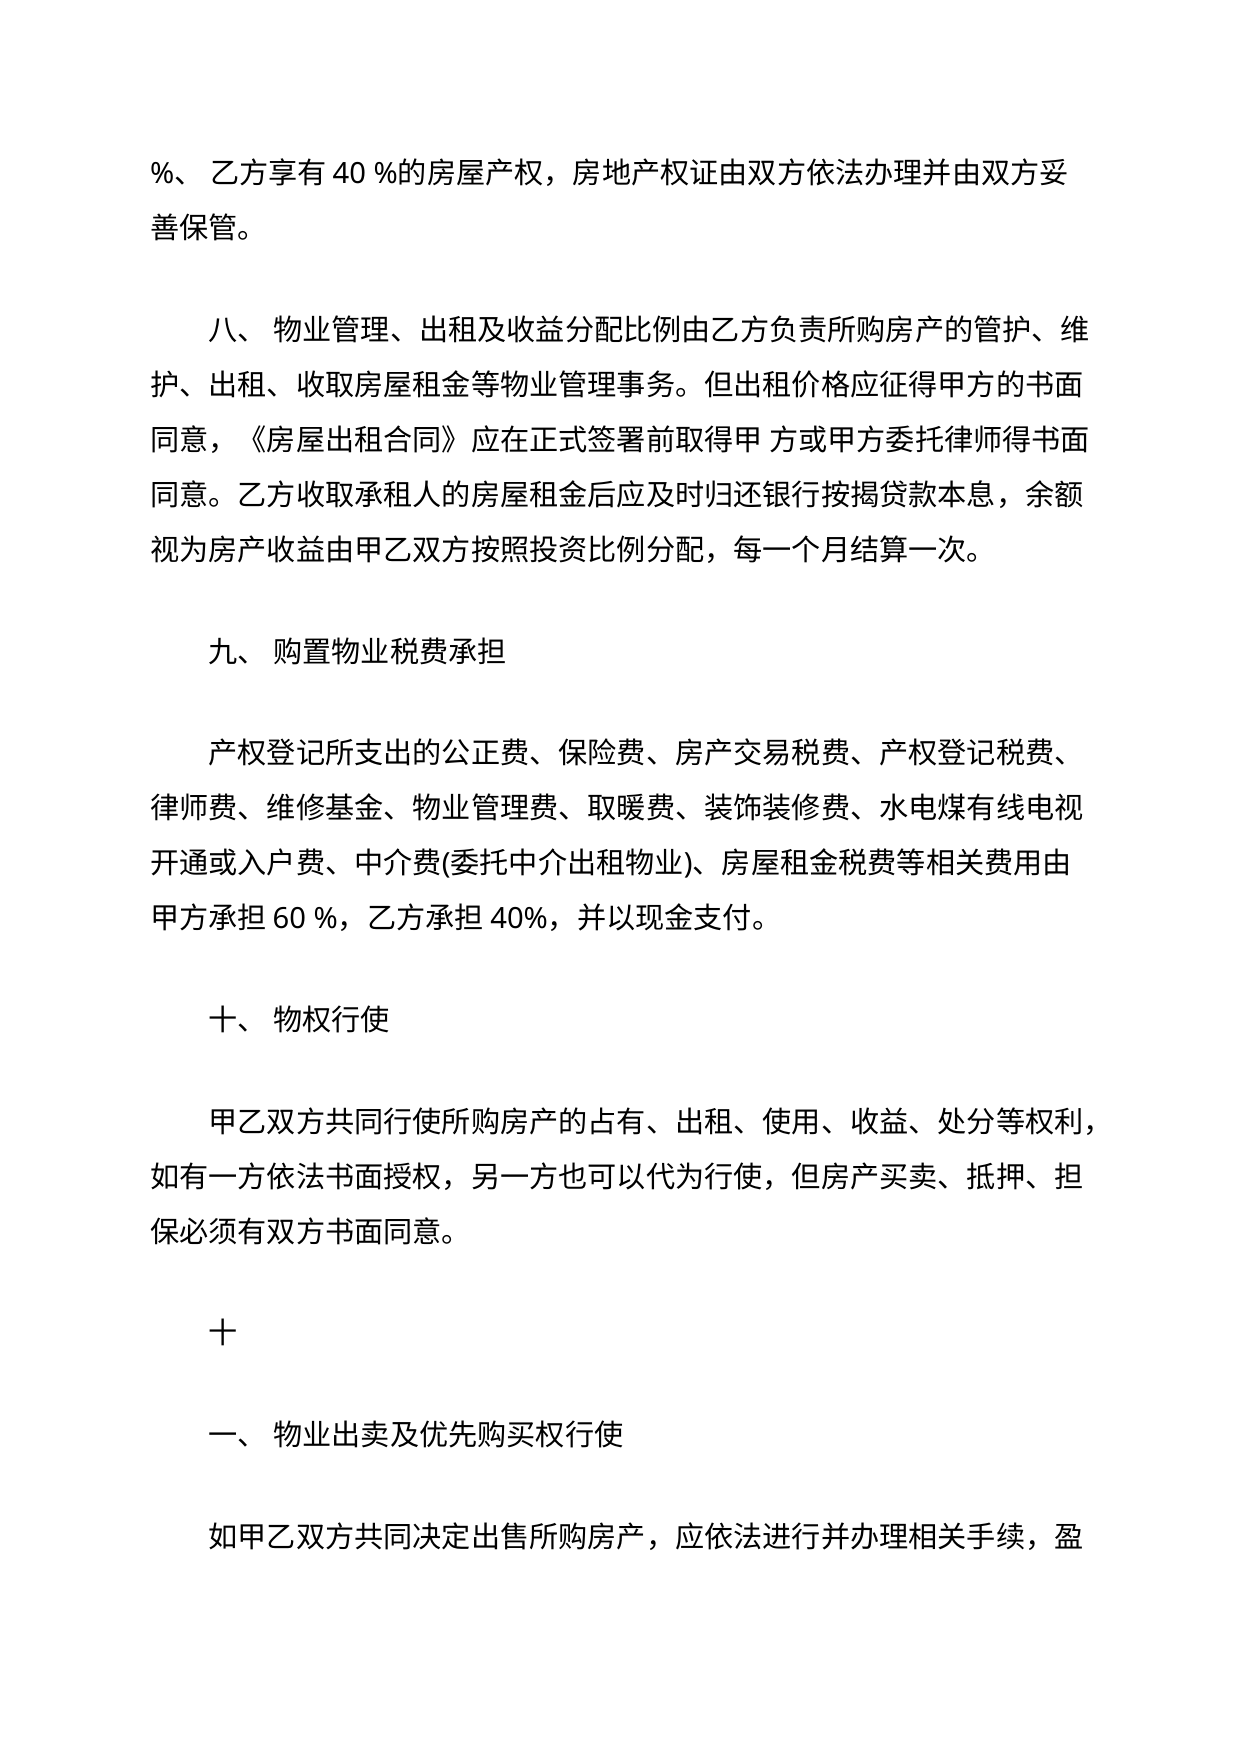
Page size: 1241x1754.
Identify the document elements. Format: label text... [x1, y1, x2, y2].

text 十、 物权行使 [150, 997, 1090, 1039]
text 八、 物业管理、出租及收益分配比例由乙方负责所购房产的管护、维护、出租、收取房屋租金等物业管理事务。但出租价格应征得甲方的书面同意，《房屋出租合同》应在正式签署前取得甲 方或甲方委托律师得书面同意。乙方收取承租人的房屋租金后应及时归还银行按揭贷款本息，余额视为房产收益由甲乙双方按照投资比例分配，每一个月结算一次。 [150, 307, 1090, 569]
text 十 [150, 1310, 1090, 1352]
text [150, 1513, 1090, 1556]
text 产权登记所支出的公正费、保险费、房产交易税费、产权登记税费、律师费、维修基金、物业管理费、取暖费、装饰装修费、水电煤有线电视开通或入户费、中介费(委托中介出租物业)、房屋租金税费等相关费用由甲方承担60 %，乙方承担 40%，并以现金支付。 [150, 730, 1090, 937]
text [150, 150, 1090, 247]
text 九、 购置物业税费承担 [150, 628, 1090, 670]
text 甲乙双方共同行使所购房产的占有、出租、使用、收益、处分等权利，如有一方依法书面授权，另一方也可以代为行使，但房产买卖、抵押、担保必须有双方书面同意。 [150, 1098, 1090, 1251]
text 一、 物业出卖及优先购买权行使 [150, 1412, 1090, 1454]
